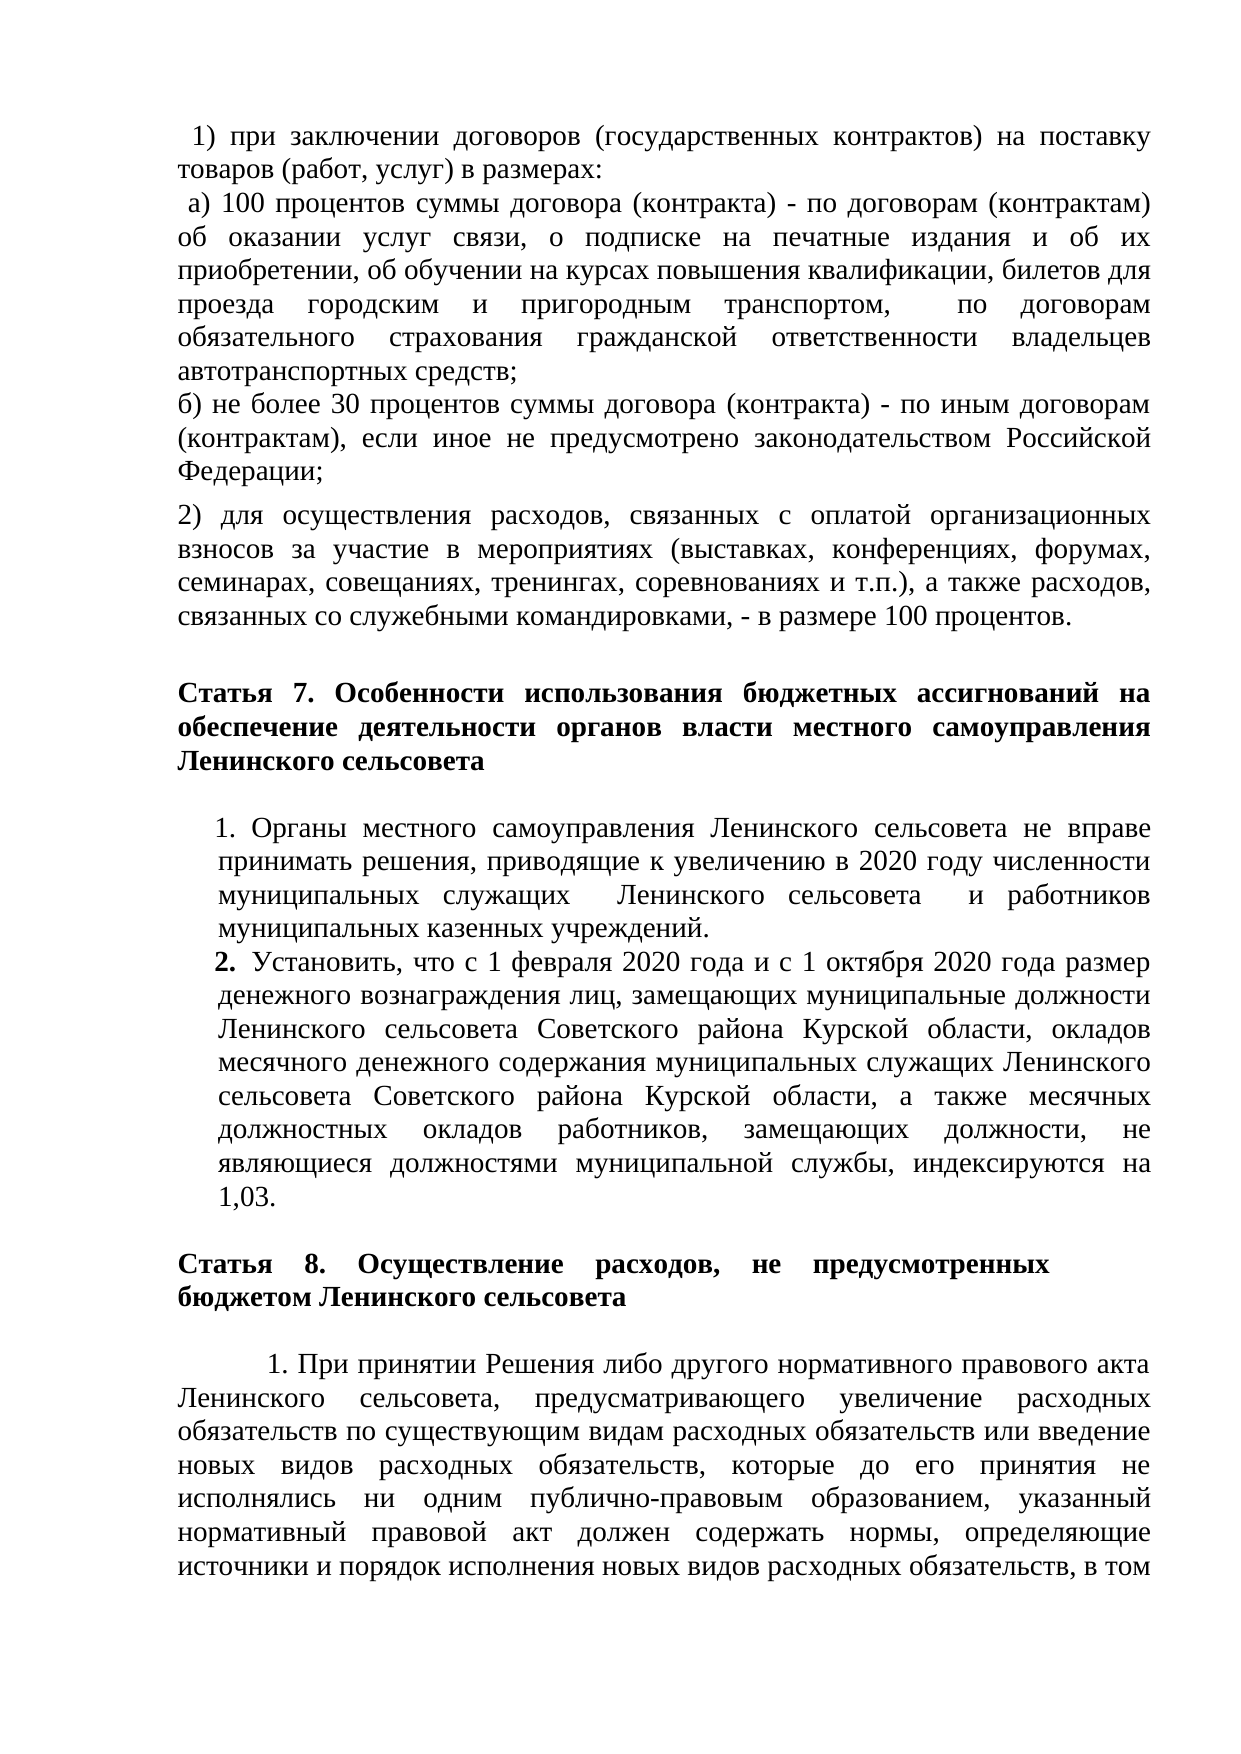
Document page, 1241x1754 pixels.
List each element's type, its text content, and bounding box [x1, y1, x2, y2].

text Статья 7. Особенности использования бюджетных ассигнований на обеспечение деятельности органов власти местного самоуправления Ленинского сельсовета [177, 676, 1152, 776]
list Органы местного самоуправления Ленинского сельсовета не вправе принимать решения, приводящие к увеличению в 2020 году численности муниципальных служащих Ленинского сельсовета и работников муниципальных казенных учреждений. [214, 810, 1152, 944]
text Статья 8. Осуществление расходов, не предусмотренных бюджетом Ленинского сельсовета [177, 1246, 1051, 1313]
list Установить, что с 1 февраля 2020 года и с 1 октября 2020 года размер денежного вознаграждения лиц, замещающих муниципальные должности Ленинского сельсовета Советского района Курской области, окладов месячного денежного содержания муниципальных служащих Ленинского сельсовета Советского района Курской области, а также месячных должностных окладов работников, замещающих должности, не являющиеся должностями муниципальной службы, индексируются на 1,03. [214, 944, 1152, 1212]
text б) не более 30 процентов суммы договора (контракта) - по иным договорам (контрактам), если иное не предусмотрено законодательством Российской Федерации; [177, 386, 1152, 487]
text а) 100 процентов суммы договора (контракта) - по договорам (контрактам) об оказании услуг связи, о подписке на печатные издания и об их приобретении, об обучении на курсах повышения квалификации, билетов для проезда городским и пригородным транспортом, по договорам обязательного страхования гражданской ответственности владельцев автотранспортных средств; [177, 185, 1152, 386]
text 2) для осуществления расходов, связанных с оплатой организационных взносов за участие в мероприятиях (выставках, конференциях, форумах, семинарах, совещаниях, тренингах, соревнованиях и т.п.), а также расходов, связанных со служебными командировками, - в размере 100 процентов. [177, 497, 1152, 632]
text 1) при заключении договоров (государственных контрактов) на поставку товаров (работ, услуг) в размерах: [177, 118, 1152, 185]
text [177, 1346, 1152, 1581]
